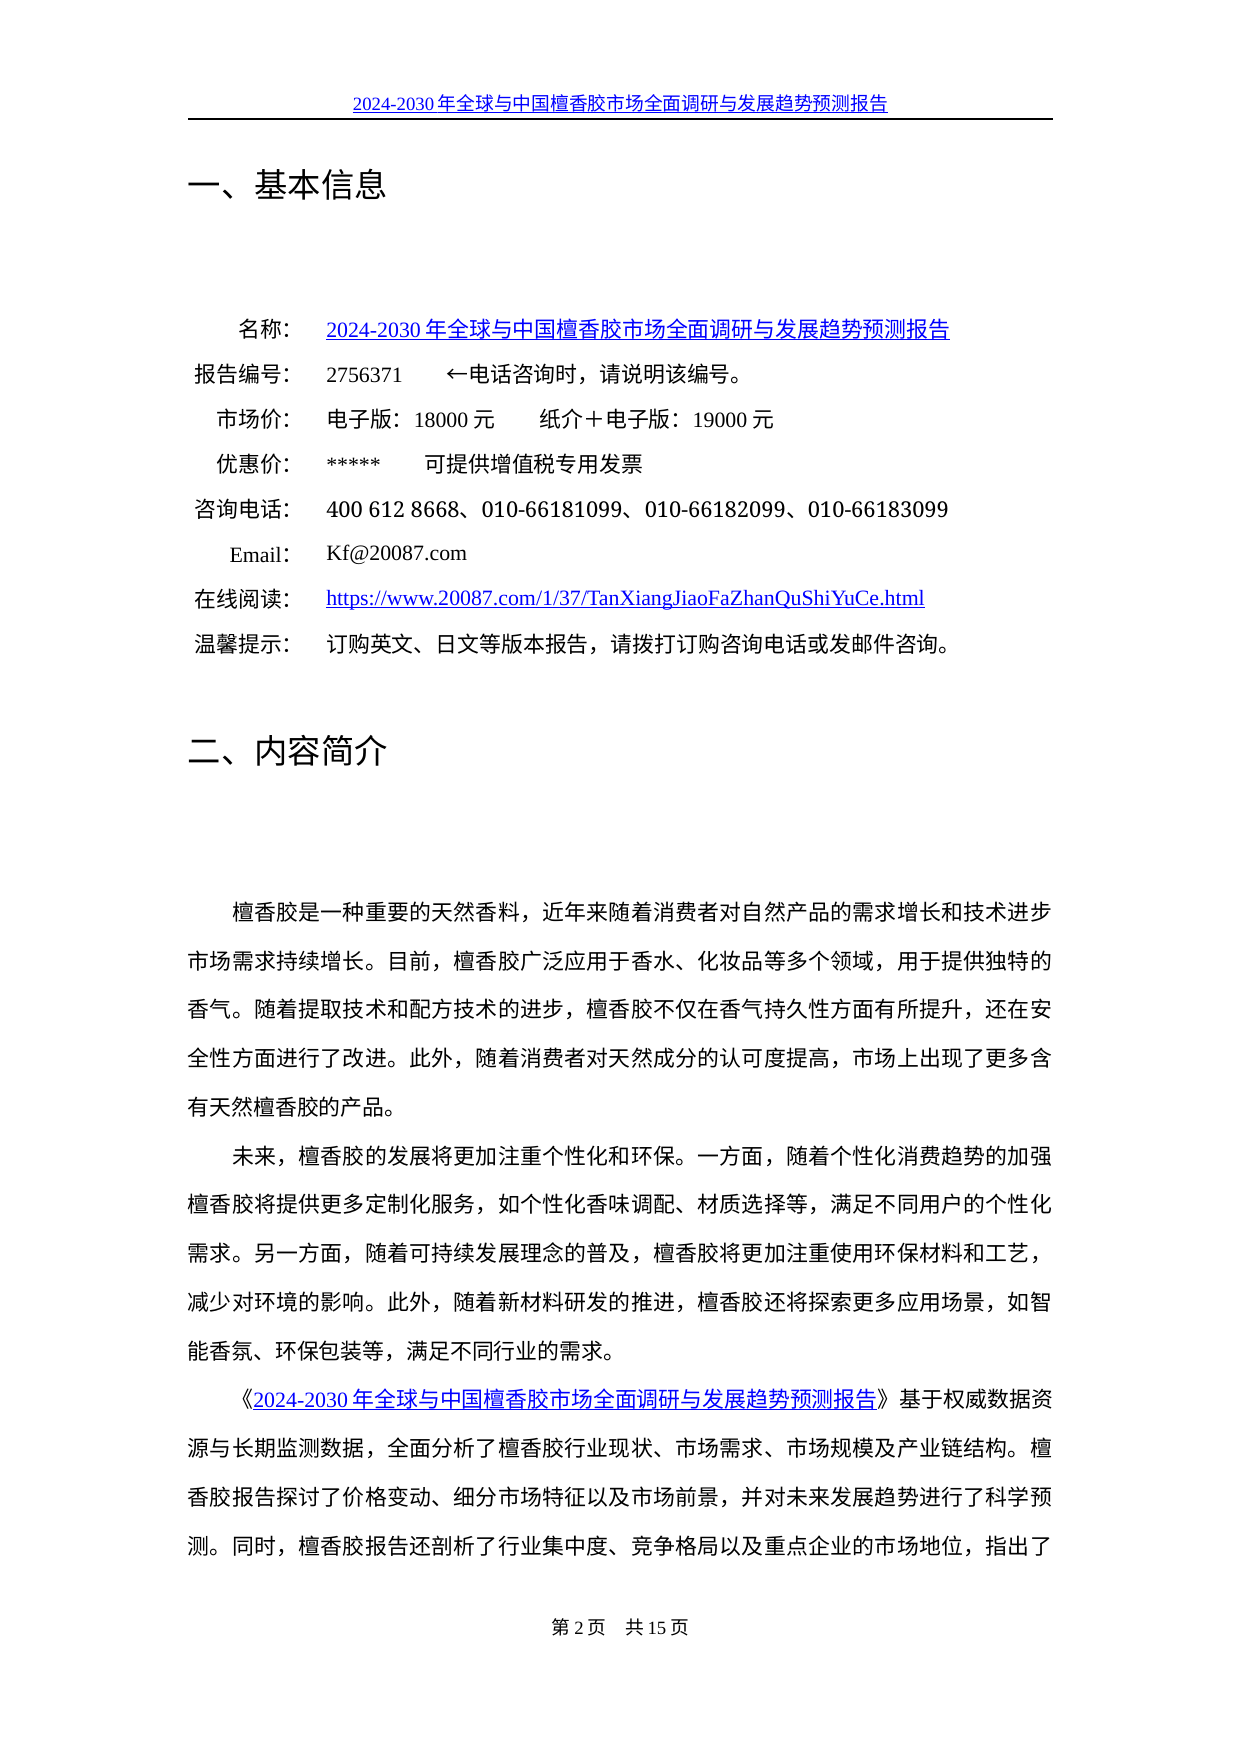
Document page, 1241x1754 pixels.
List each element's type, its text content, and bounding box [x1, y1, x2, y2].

table_cell 咨询电话： [167, 492, 315, 537]
table_cell 400 612 8668、010-66181099、010-66182099、010-66183099 [315, 492, 1073, 537]
table_cell 报告编号： [167, 357, 315, 402]
table_cell 市场价： [167, 402, 315, 447]
table_cell Email： [167, 537, 315, 582]
table_cell 订购英文、日文等版本报告，请拨打订购咨询电话或发邮件咨询。 [315, 627, 1073, 672]
table_cell 优惠价： [167, 447, 315, 492]
title 一、基本信息 [187, 150, 1053, 215]
table_cell 2756371 ←电话咨询时，请说明该编号。 [315, 357, 1073, 402]
table_header 2024-2030年全球与中国檀香胶市场全面调研与发展趋势预测报告 [315, 312, 1073, 357]
table_cell [315, 582, 1073, 627]
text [187, 894, 1053, 1561]
table_cell 电子版：18000 元 纸介＋电子版：19000 元 [315, 402, 1073, 447]
table_cell 温馨提示： [167, 627, 315, 672]
table_cell 在线阅读： [167, 582, 315, 627]
table_cell Kf@20087.com [315, 537, 1073, 582]
table_cell ***** 可提供增值税专用发票 [315, 447, 1073, 492]
table_header 名称： [167, 312, 315, 357]
title 二、内容简介 [187, 717, 1053, 782]
